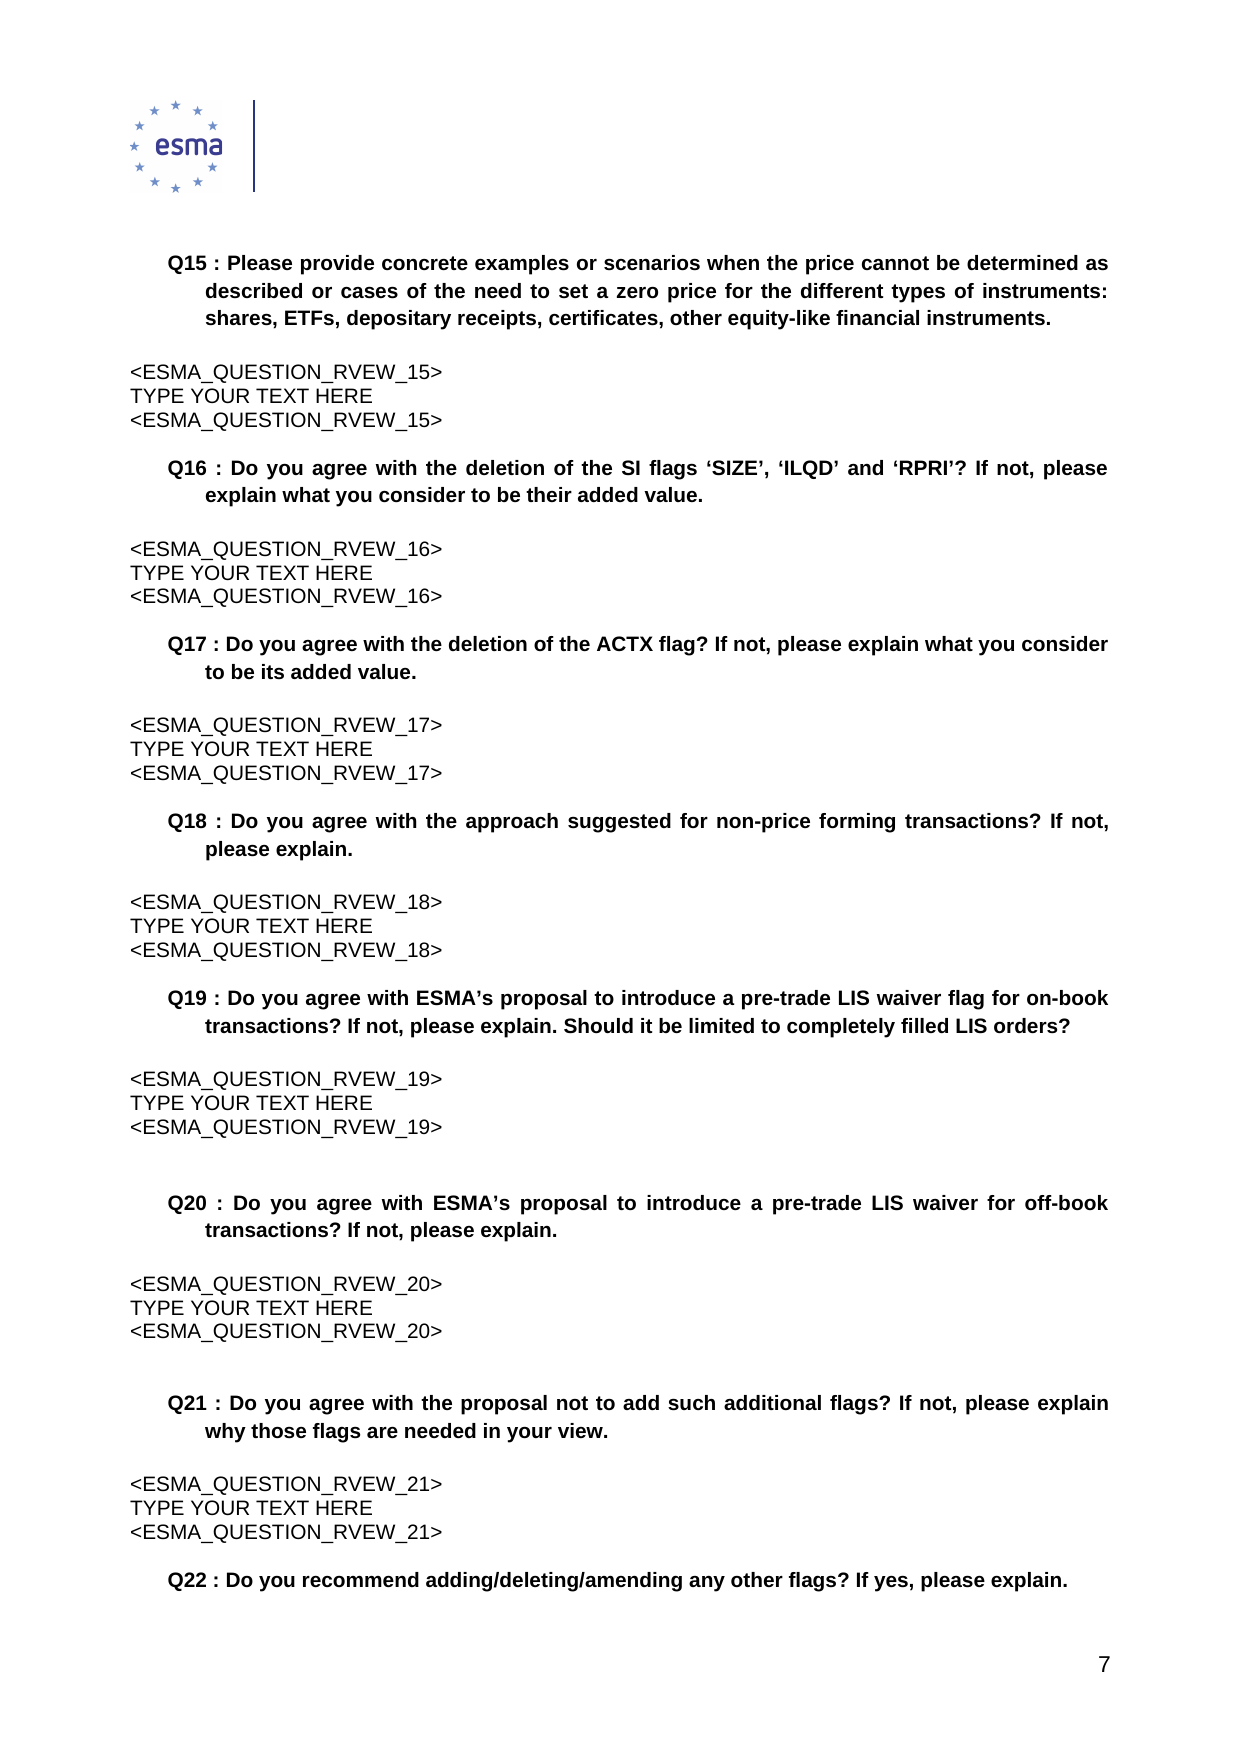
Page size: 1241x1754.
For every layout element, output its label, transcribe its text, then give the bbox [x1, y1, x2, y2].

text <ESMA_QUESTION_RVEW_20> [130, 1319, 1110, 1343]
text Q16 : Do you agree with the deletion of the SI flags ‘SIZE’, ‘ILQD’ and ‘RPRI’? If not, please explain what you consider to be their added value. [167, 455, 1110, 507]
text <ESMA_QUESTION_RVEW_15> [130, 407, 1110, 431]
text Q22 : Do you recommend adding/deleting/amending any other flags? If yes, please explain. [167, 1568, 1110, 1592]
text Q19 : Do you agree with ESMA’s proposal to introduce a pre-trade LIS waiver flag for on-book transactions? If not, please explain. Should it be limited to completely filled LIS orders? [167, 986, 1110, 1037]
text <ESMA_QUESTION_RVEW_17> [130, 713, 1110, 737]
text <ESMA_QUESTION_RVEW_16> [130, 584, 1110, 608]
text Q21 : Do you agree with the proposal not to add such additional flags? If not, please explain why those flags are needed in your view. [167, 1391, 1110, 1443]
text <ESMA_QUESTION_RVEW_18> [130, 938, 1110, 962]
text Q20 : Do you agree with ESMA’s proposal to introduce a pre-trade LIS waiver for off-book transactions? If not, please explain. [167, 1190, 1110, 1242]
text Q17 : Do you agree with the deletion of the ACTX flag? If not, please explain what you consider to be its added value. [167, 632, 1110, 684]
text <ESMA_QUESTION_RVEW_17> [130, 761, 1110, 785]
text <ESMA_QUESTION_RVEW_18> [130, 890, 1110, 914]
text TYPE YOUR TEXT HERE [130, 1091, 1110, 1115]
text TYPE YOUR TEXT HERE [130, 383, 1110, 407]
text <ESMA_QUESTION_RVEW_21> [130, 1520, 1110, 1544]
text TYPE YOUR TEXT HERE [130, 737, 1110, 761]
picture [129, 100, 223, 193]
text <ESMA_QUESTION_RVEW_20> [130, 1271, 1110, 1295]
text <ESMA_QUESTION_RVEW_15> [130, 359, 1110, 383]
text <ESMA_QUESTION_RVEW_19> [130, 1067, 1110, 1091]
text TYPE YOUR TEXT HERE [130, 560, 1110, 584]
text <ESMA_QUESTION_RVEW_16> [130, 536, 1110, 560]
text Q18 : Do you agree with the approach suggested for non-price forming transactions? If not, please explain. [167, 809, 1110, 861]
text TYPE YOUR TEXT HERE [130, 1496, 1110, 1520]
text TYPE YOUR TEXT HERE [130, 914, 1110, 938]
text <ESMA_QUESTION_RVEW_19> [130, 1115, 1110, 1139]
text <ESMA_QUESTION_RVEW_21> [130, 1472, 1110, 1496]
text TYPE YOUR TEXT HERE [130, 1295, 1110, 1319]
text Q15 : Please provide concrete examples or scenarios when the price cannot be determined as described or cases of the need to set a zero price for the different types of instruments: shares, ETFs, depositary receipts, certificates, other equity-like financial instruments. [167, 251, 1110, 330]
